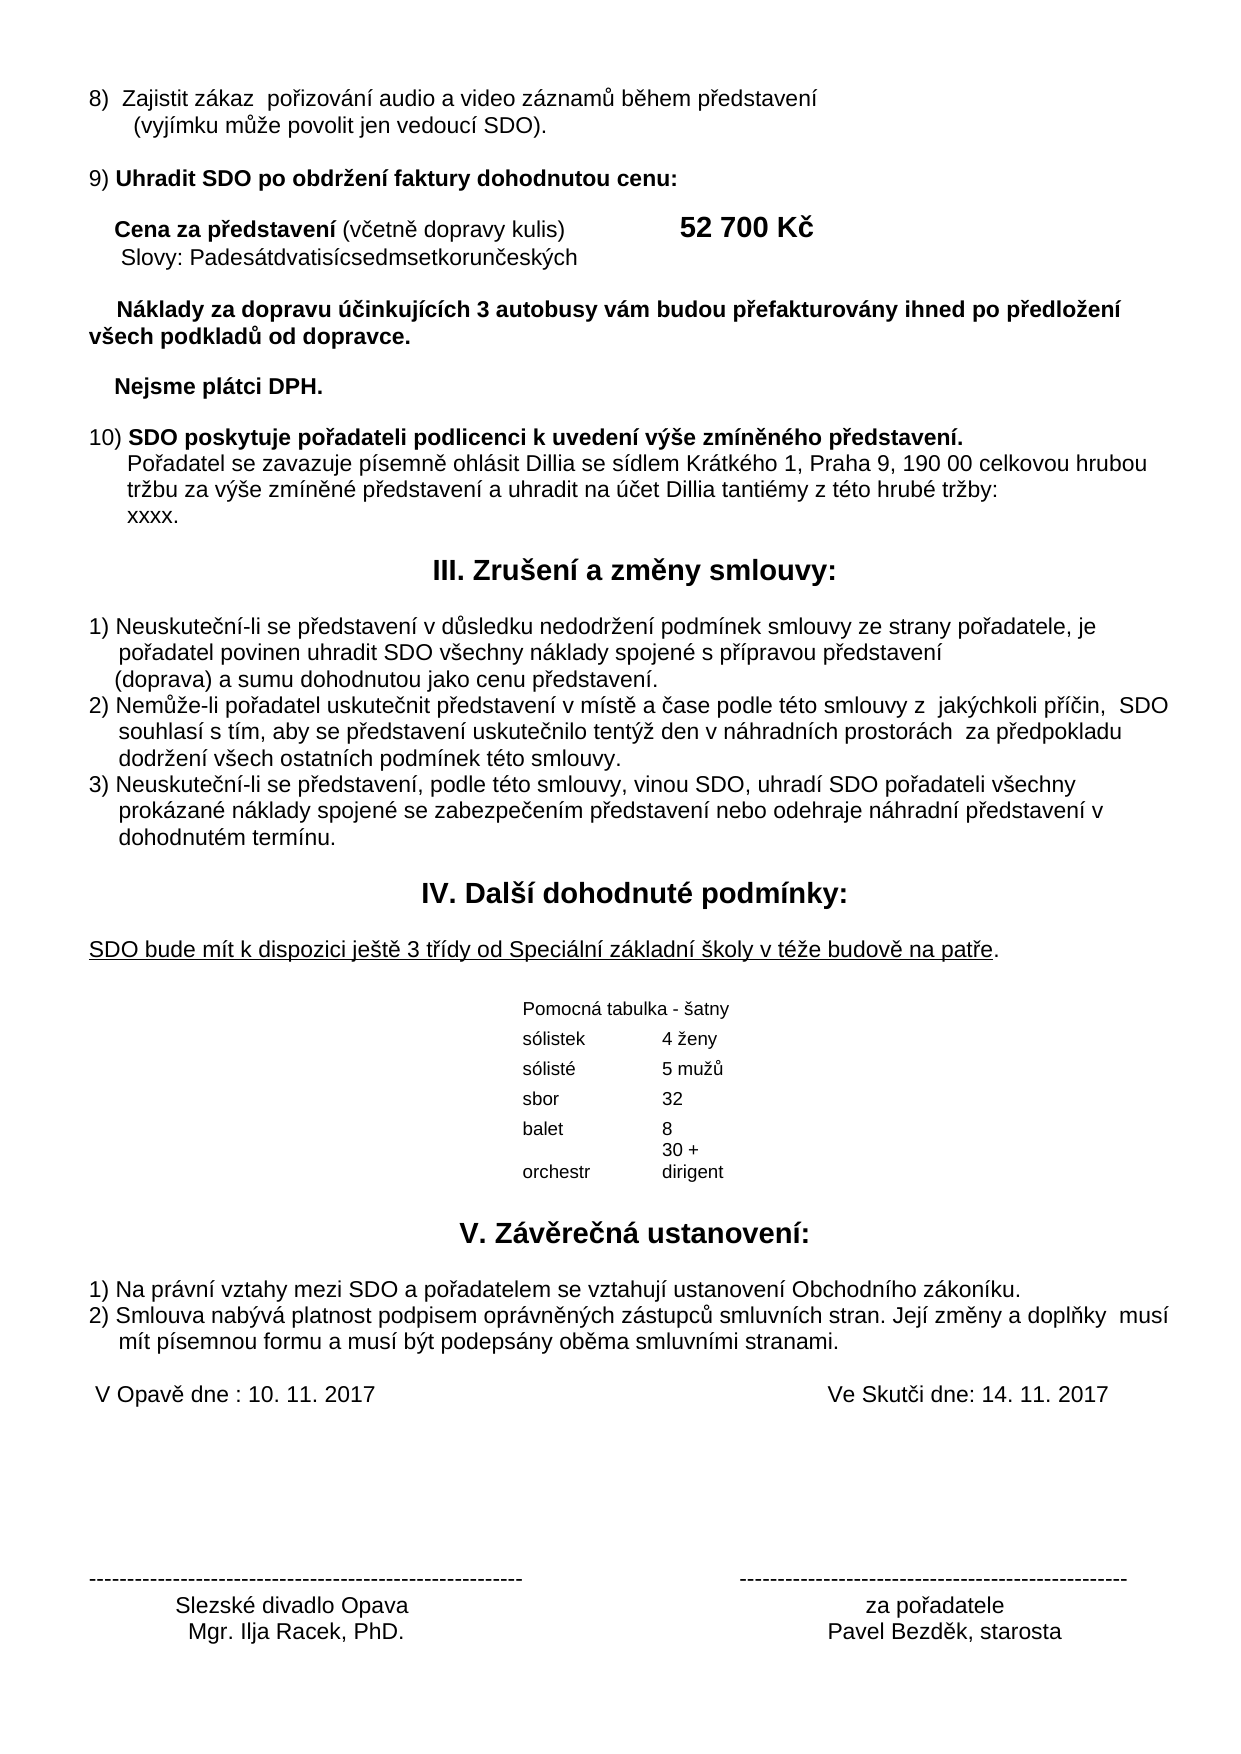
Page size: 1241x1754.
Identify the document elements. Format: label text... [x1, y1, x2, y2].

text III. Zrušení a změny smlouvy: [89, 553, 1181, 586]
text 1) Neuskuteční-li se představení v důsledku nedodržení podmínek smlouvy ze strany pořadatele, je pořadatel povinen uhradit SDO všechny náklady spojené s přípravou představení [89, 613, 1181, 666]
table_cell 30 + dirigent [655, 1139, 755, 1182]
table_cell sólistek [515, 1019, 654, 1049]
text V. Závěrečná ustanovení: [89, 1216, 1181, 1249]
text xxxx. [89, 502, 1181, 529]
text SDO bude mít k dispozici ještě 3 třídy od Speciální základní školy v téže budově na patře. [89, 936, 1181, 963]
text Cena za představení (včetně dopravy kulis) 52 700 Kč Slovy: Padesátdvatisícsedmsetkorunčeských [89, 210, 1181, 270]
text Náklady za dopravu účinkujících 3 autobusy vám budou přefakturovány ihned po předložení všech podkladů od dopravce. [89, 296, 1181, 349]
text tržbu za výše zmíněné představení a uhradit na účet Dillia tantiémy z této hrubé tržby: [89, 476, 1181, 502]
text (vyjímku může povolit jen vedoucí SDO). [89, 112, 1181, 138]
table_cell 4 ženy [655, 1019, 755, 1049]
text 2) Smlouva nabývá platnost podpisem oprávněných zástupců smluvních stran. Její změny a doplňky musí mít písemnou formu a musí být podepsány oběma smluvními stranami. [89, 1302, 1181, 1354]
table_cell sólisté [515, 1049, 654, 1079]
table_cell sbor [515, 1079, 654, 1109]
text 10) SDO poskytuje pořadateli podlicenci k uvedení výše zmíněného představení. [89, 423, 1181, 450]
text 1) Na právní vztahy mezi SDO a pořadatelem se vztahují ustanovení Obchodního zákoníku. [89, 1276, 1181, 1302]
table_header Pomocná tabulka - šatny [515, 989, 755, 1019]
table_cell 8 [655, 1109, 755, 1139]
text Nejsme plátci DPH. [89, 373, 1181, 399]
table_cell 5 mužů [655, 1049, 755, 1079]
table_cell orchestr [515, 1139, 654, 1182]
text Slezské divadlo Opava za pořadatele Mgr. Ilja Racek, PhD. Pavel Bezděk, starosta [89, 1592, 1181, 1644]
text 3) Neuskuteční-li se představení, podle této smlouvy, vinou SDO, uhradí SDO pořadateli všechny prokázané náklady spojené se zabezpečením představení nebo odehraje náhradní představení v dohodnutém termínu. [89, 771, 1181, 850]
table_cell balet [515, 1109, 654, 1139]
text 2) Nemůže-li pořadatel uskutečnit představení v místě a čase podle této smlouvy z jakýchkoli příčin, SDO souhlasí s tím, aby se představení uskutečnilo tentýž den v náhradních prostorách za předpokladu dodržení všech ostatních podmínek této smlouvy. [89, 692, 1181, 771]
text Pořadatel se zavazuje písemně ohlásit Dillia se sídlem Krátkého 1, Praha 9, 190 00 celkovou hrubou [89, 450, 1181, 476]
text --------------------------------------------------------- --------------------------------------------------- [89, 1565, 1181, 1592]
table_cell 32 [655, 1079, 755, 1109]
text (doprava) a sumu dohodnutou jako cenu představení. [89, 666, 1181, 692]
text V Opavě dne : 10. 11. 2017 Ve Skutči dne: 14. 11. 2017 [89, 1381, 1181, 1407]
text IV. Další dohodnuté podmínky: [89, 876, 1181, 910]
text 8) Zajistit zákaz pořizování audio a video záznamů během představení [89, 59, 1181, 112]
text 9) Uhradit SDO po obdržení faktury dohodnutou cenu: [89, 164, 1181, 191]
